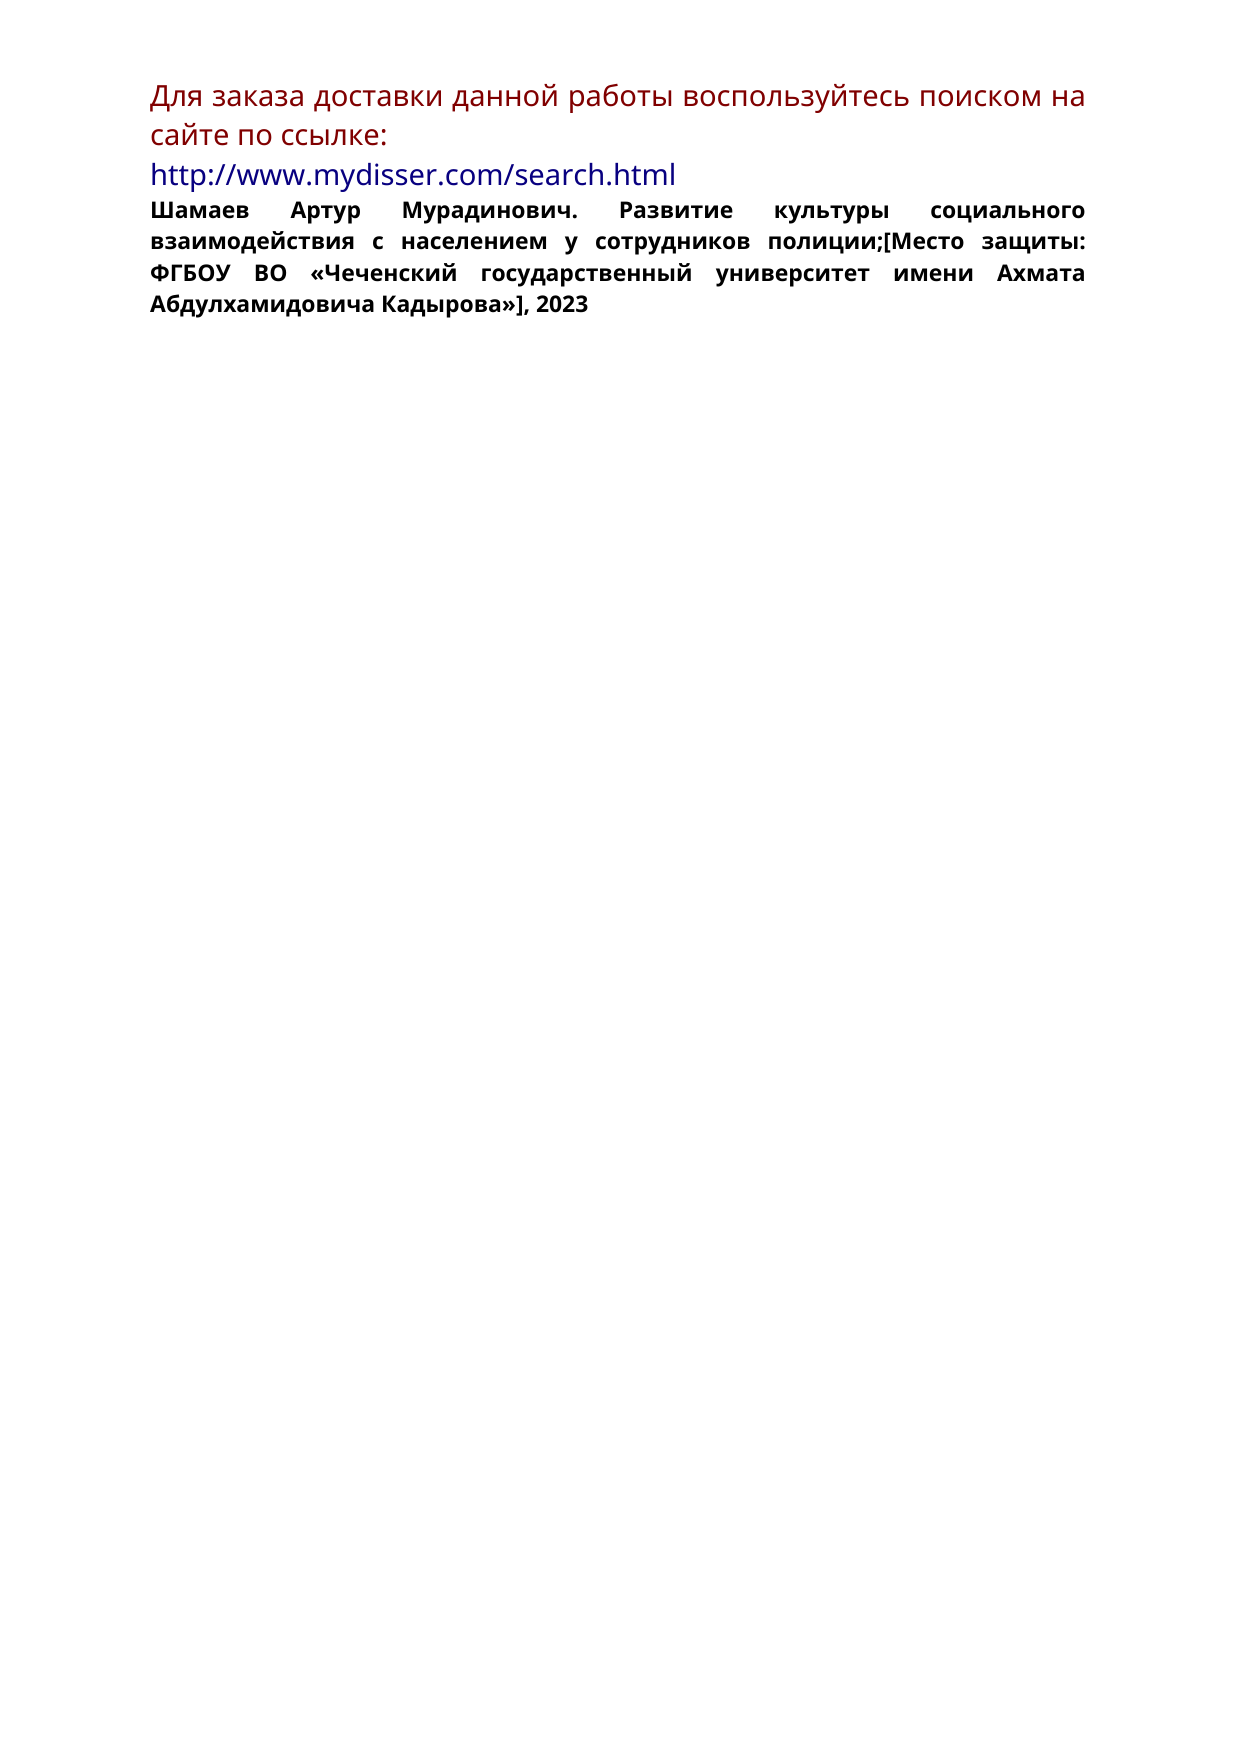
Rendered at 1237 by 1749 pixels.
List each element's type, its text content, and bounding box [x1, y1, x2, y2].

text Шамаев Артур Мурадинович. Развитие культуры социального взаимодействия с населением у сотрудников полиции;[Место защиты: ФГБОУ ВО «Чеченский государственный университет имени Ахмата Абдулхамидовича Кадырова»], 2023 [150, 194, 1086, 319]
